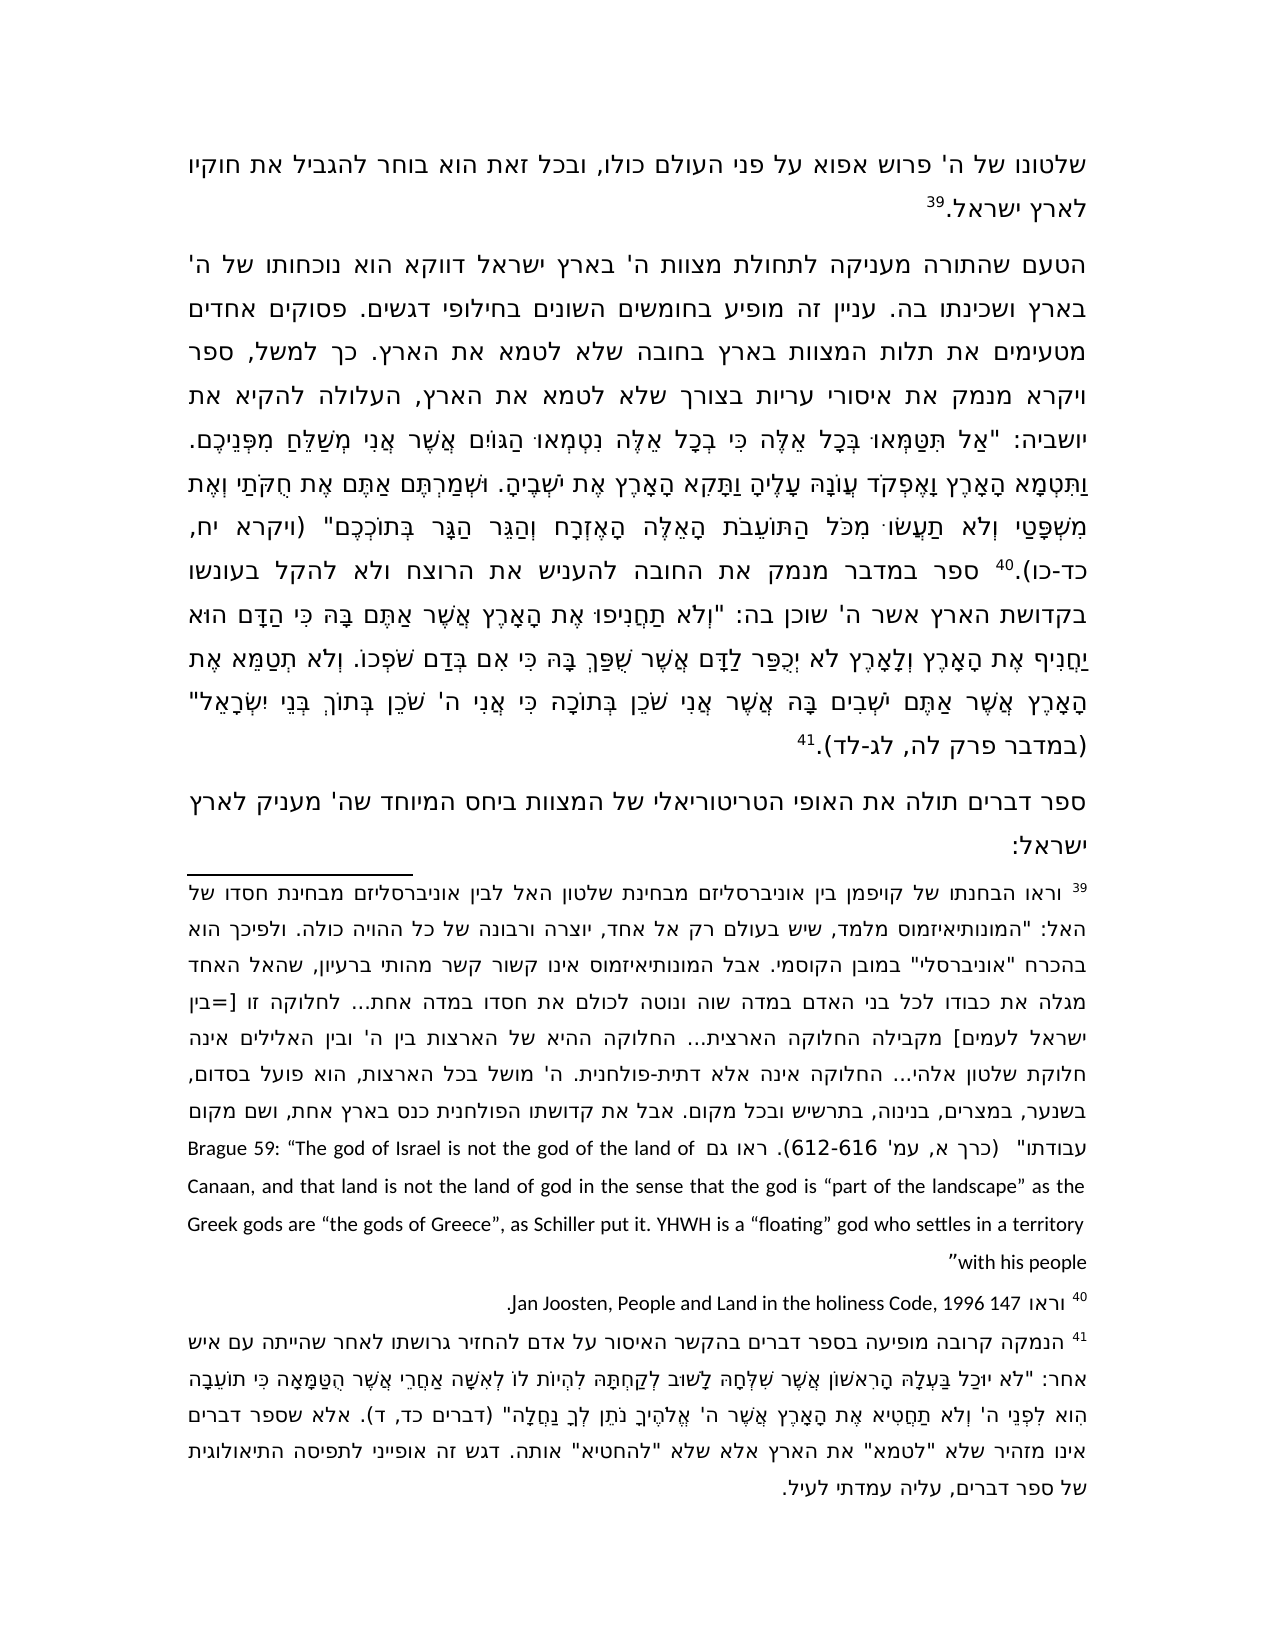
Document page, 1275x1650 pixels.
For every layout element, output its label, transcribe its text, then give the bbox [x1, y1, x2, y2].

text ספר דברים תולה את האופי הטריטוריאלי של המצוות ביחס המיוחד שה' מעניק לארץ ישראל: [187, 787, 1087, 860]
text הטעם שהתורה מעניקה לתחולת מצוות ה' בארץ ישראל דווקא הוא נוכחותו של ה' בארץ ושכינתו בה. עניין זה מופיע בחומשים השונים בחילופי דגשים. פסוקים אחדים מטעימים את תלות המצוות בארץ בחובה שלא לטמא את הארץ. כך למשל, ספר ויקרא מנמק את איסורי עריות בצורך שלא לטמא את הארץ, העלולה להקיא את יושביה: "אַל תִּטַּמְּאוּ בְּכָל אֵלֶּה כִּי בְכָל אֵלֶּה נִטְמְאוּ הַגּוֹיִם אֲשֶׁר אֲנִי מְשַׁלֵּחַ מִפְּנֵיכֶם. וַתִּטְמָא הָאָרֶץ וָאֶפְקֹד עֲוֹנָהּ עָלֶיהָ וַתָּקִא הָאָרֶץ אֶת יֹשְׁבֶיהָ. וּשְׁמַרְתֶּם אַתֶּם אֶת חֻקֹּתַי וְאֶת מִשְׁפָּטַי וְלֹא תַעֲשׂוּ מִכֹּל הַתּוֹעֵבֹת הָאֵלֶּה הָאֶזְרָח וְהַגֵּר הַגָּר בְּתוֹכְכֶם" (ויקרא יח, כד-כו). ספר במדבר מנמק את החובה להעניש את הרוצח ולא להקל בעונשו בקדושת הארץ אשר ה' שוכן בה: "וְלֹא תַחֲנִיפוּ אֶת הָאָרֶץ אֲשֶׁר אַתֶּם בָּהּ כִּי הַדָּם הוּא יַחֲנִיף אֶת הָאָרֶץ וְלָאָרֶץ לֹא יְכֻפַּר לַדָּם אֲשֶׁר שֻׁפַּךְ בָּהּ כִּי אִם בְּדַם שֹׁפְכוֹ. וְלֹא תְטַמֵּא אֶת הָאָרֶץ אֲשֶׁר אַתֶּם יֹשְׁבִים בָּהּ אֲשֶׁר אֲנִי שֹׁכֵן בְּתוֹכָהּ כִּי אֲנִי ה' שֹׁכֵן בְּתוֹךְ בְּנֵי יִשְׂרָאֵל" (במדבר פרק לה, לג-לד). [187, 250, 1087, 760]
text מה אפוא עומד ביסוד התפיסה הטריטוריאלית של התורה את החוק, שלפיה החוקים חלים בארץ ישראל דווקא? תפיסה זו בוודאי אינה מבוססת על גישה מונולטריסטית, שלפיה כוחו של ה' מוגבל לארץ ישראל, והוא נאלץ להגביל את מצוותיו לארץ זו, שכן מחוצה לה מצויה רשות שלטונם של אלים אחרים. לאורך התורה כולה ניכר היטב, כי כוחו של ה' פרוש על פני העולם כולו ושליט על שאר האלילים, כמשתמע מסיפורים מכוננים כדוגמת המבול, סדום ועמורה, וכפי שעולה מתיאורים של ה' כ"קונה שמים וארץ" (בראשית יד, יט; בראשית יד, כב) וכ"שופט כל הארץ" (בראשית יח, כה). שלטונו של ה' פרוש אפוא על פני העולם כולו, ובכל זאת הוא בוחר להגביל את חוקיו לארץ ישראל. [187, 150, 1087, 223]
